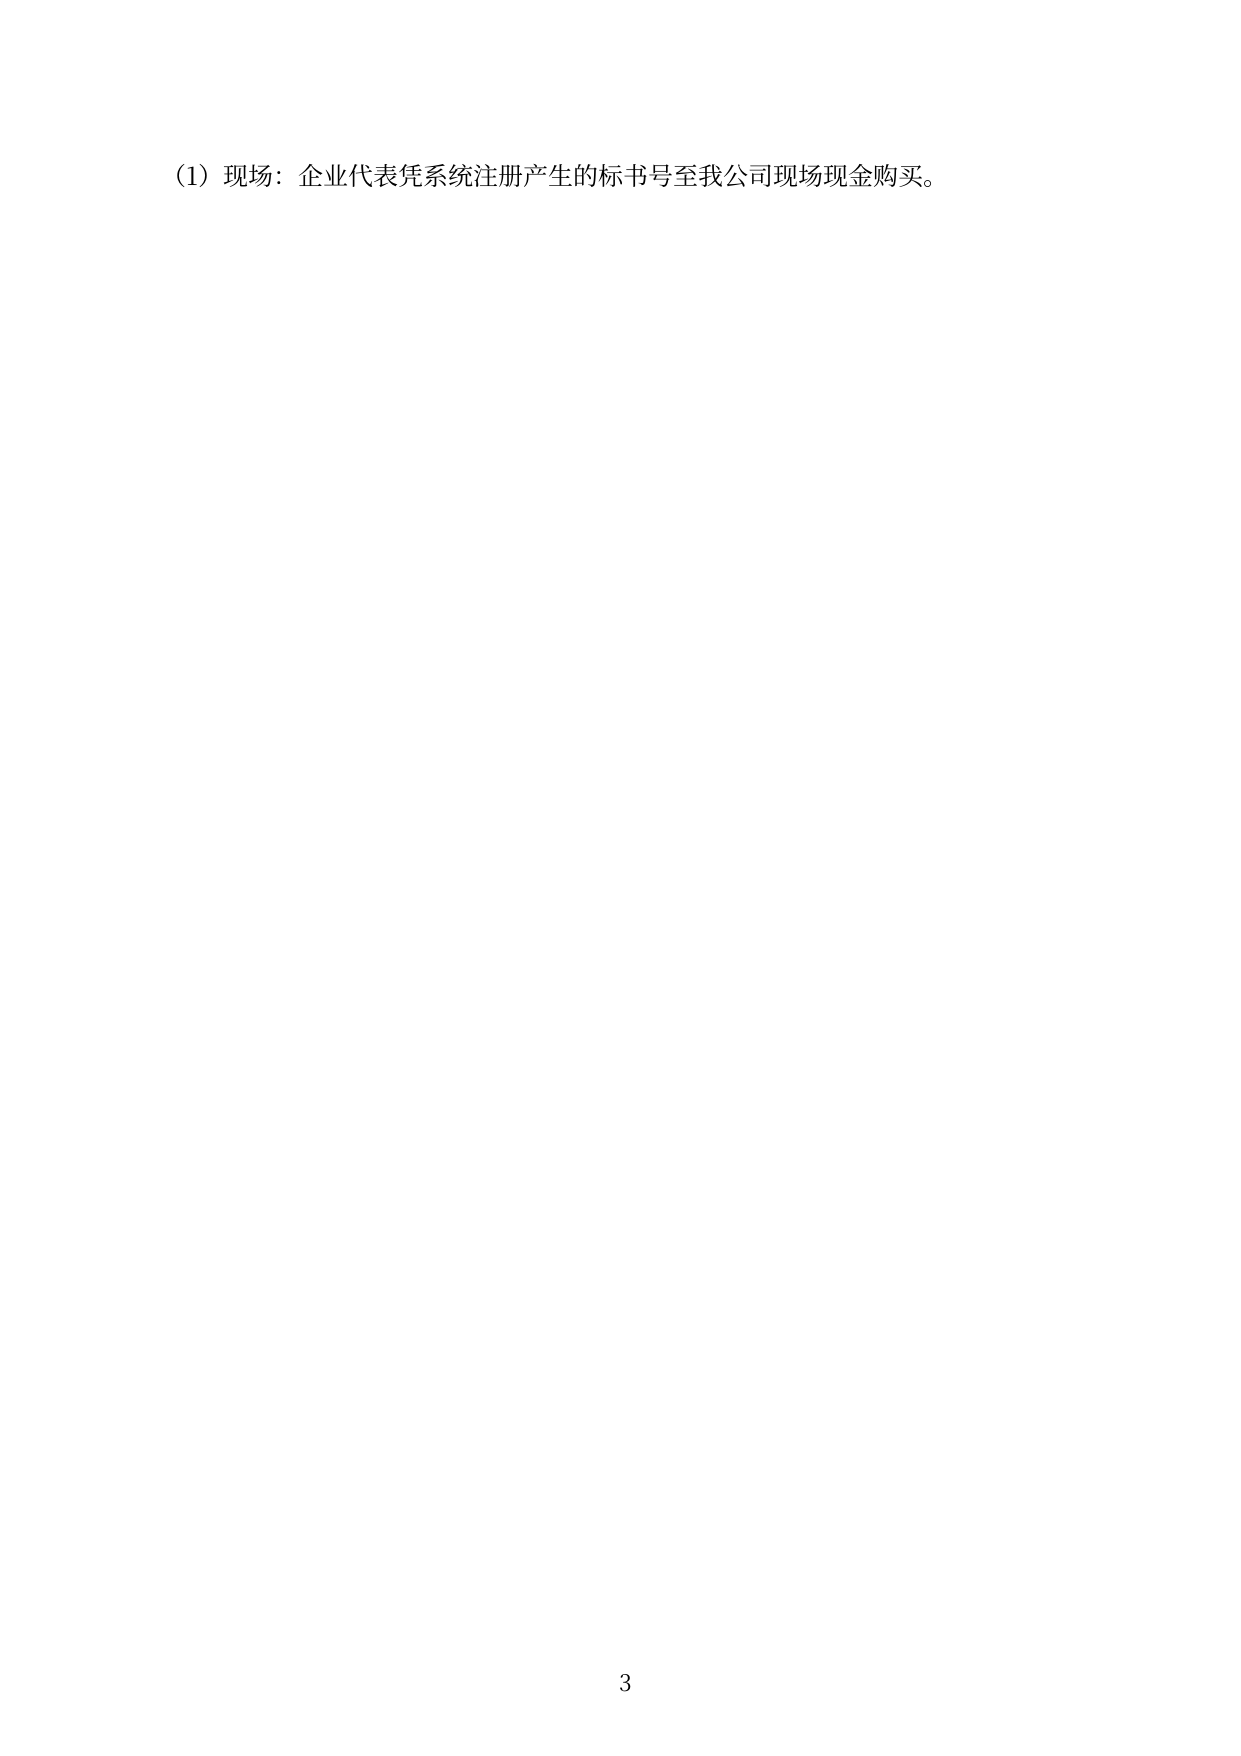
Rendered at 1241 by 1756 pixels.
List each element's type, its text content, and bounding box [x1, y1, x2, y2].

text （1）现场：企业代表凭系统注册产生的标书号至我公司现场现金购买。 [161, 156, 1182, 192]
